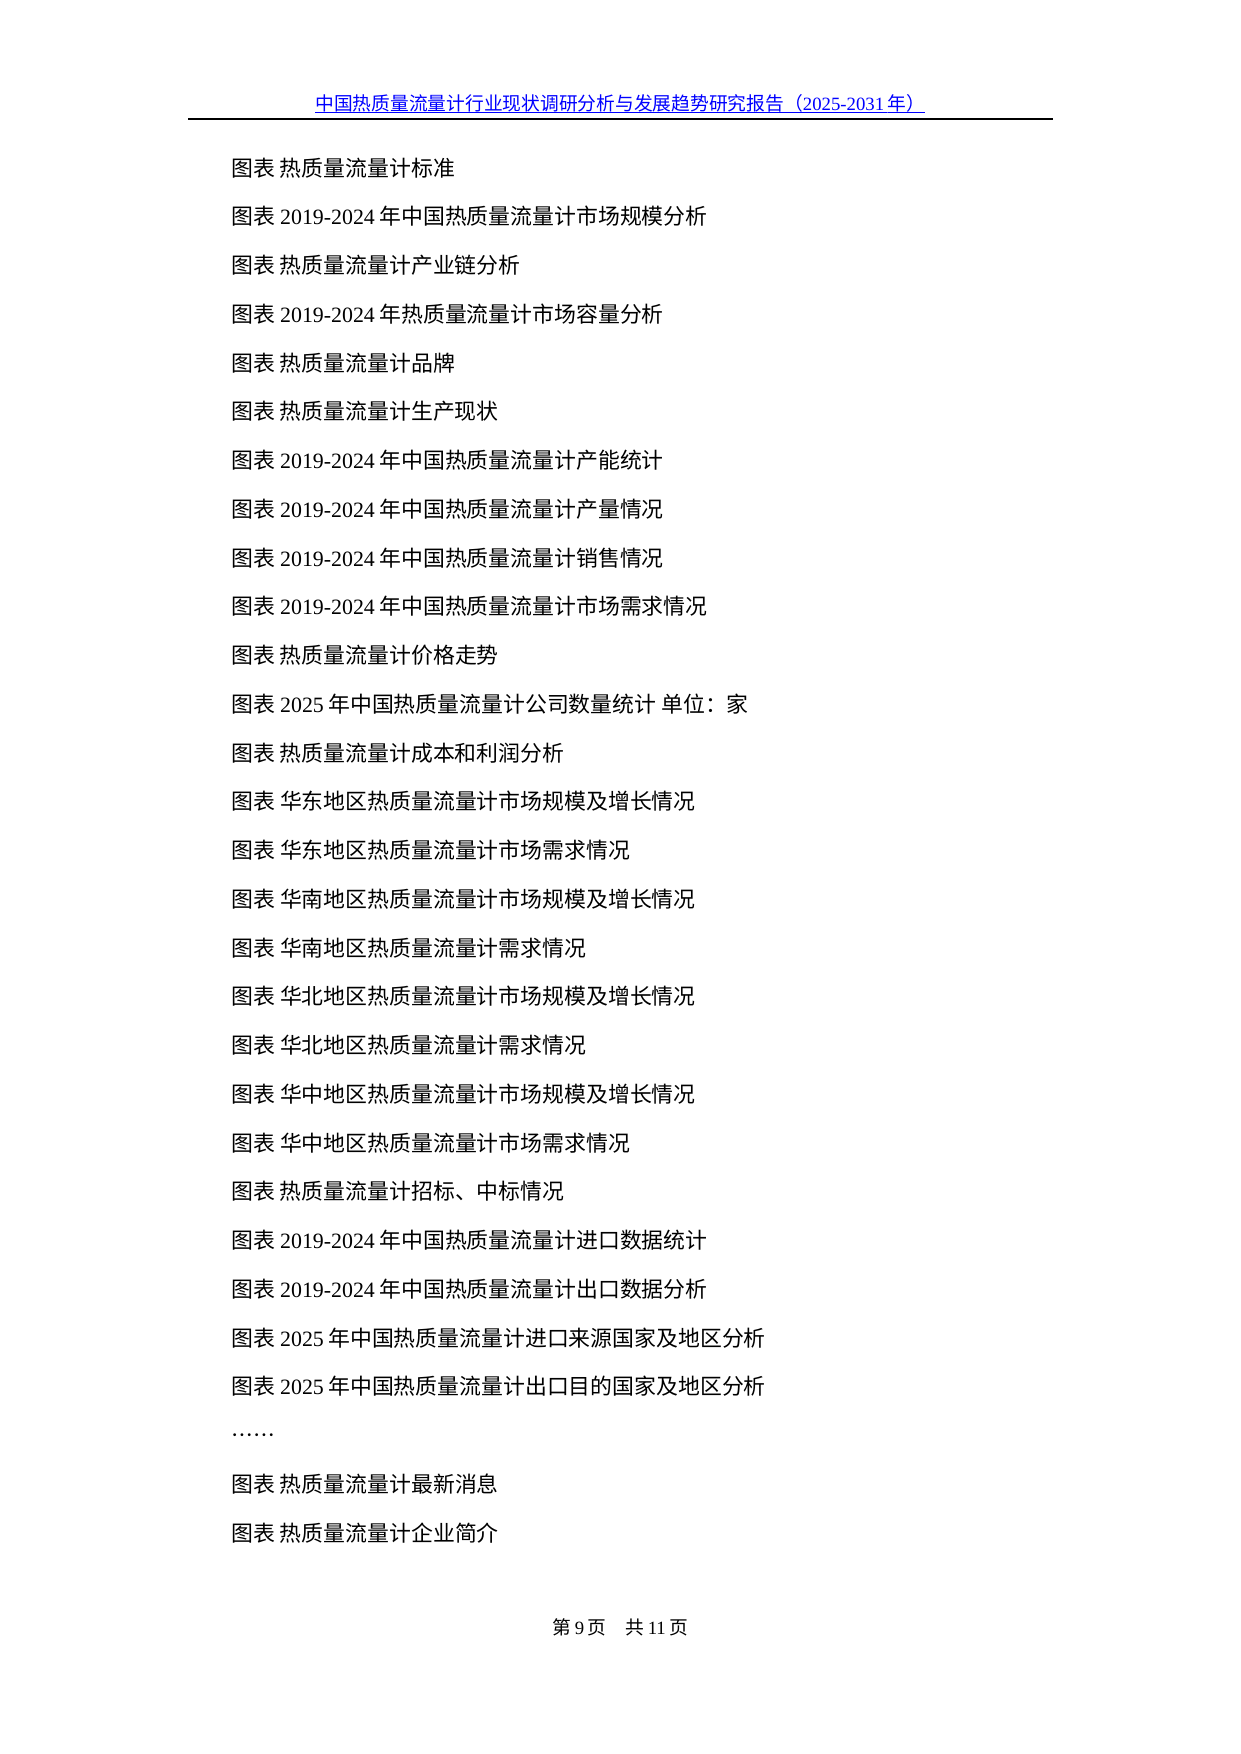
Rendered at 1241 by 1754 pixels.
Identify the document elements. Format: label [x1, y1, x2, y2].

text [187, 150, 1053, 1548]
